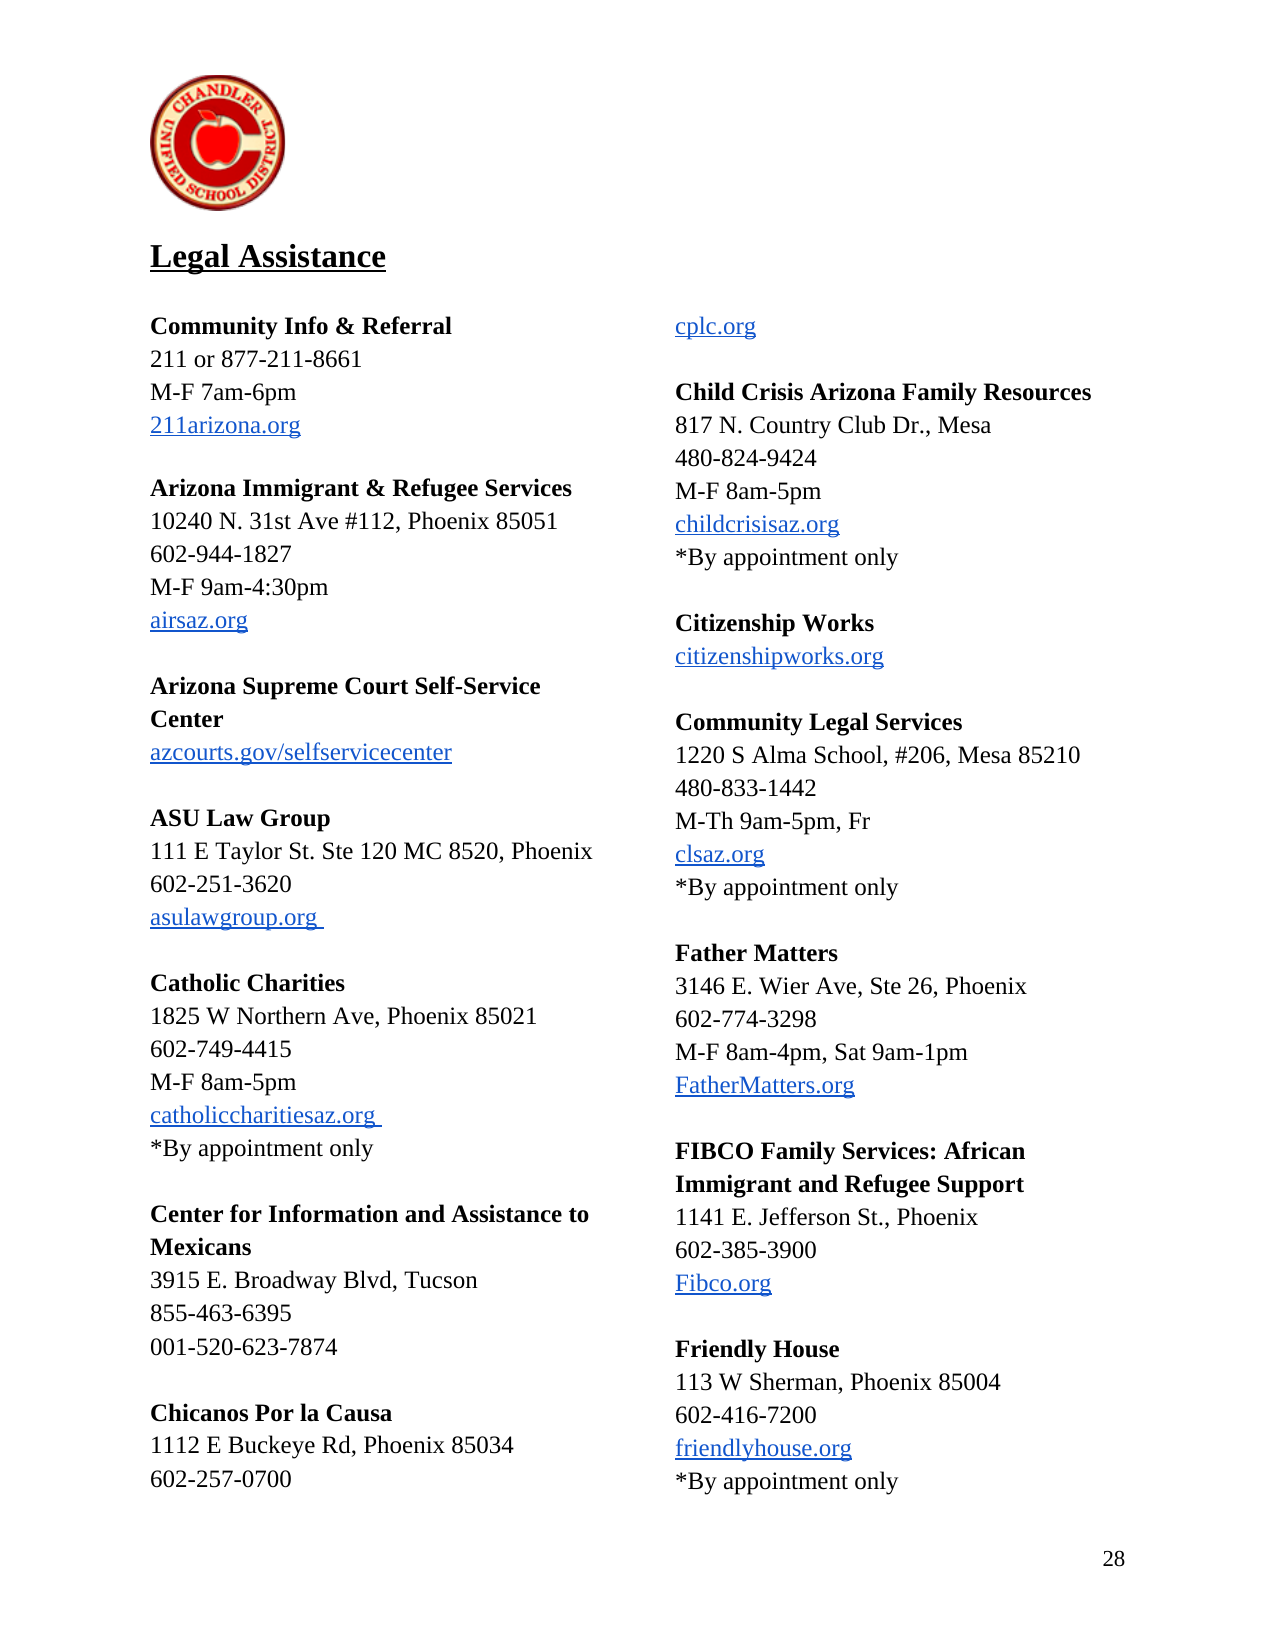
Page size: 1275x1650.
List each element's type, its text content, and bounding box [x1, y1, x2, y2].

text 211arizona.org [150, 410, 600, 438]
text 211 or 877-211-8661 [150, 344, 600, 372]
text clsaz.org [675, 839, 1125, 868]
text 001-520-623-7874 [150, 1332, 600, 1360]
text Arizona Supreme Court Self-Service Center [150, 671, 600, 733]
text M-F 9am-4:30pm [150, 572, 600, 601]
text 602-385-3900 [675, 1235, 1125, 1264]
text FIBCO Family Services: African Immigrant and Refugee Support [675, 1136, 1125, 1198]
text *By appointment only [675, 1466, 1125, 1495]
text 602-257-0700 [150, 1464, 600, 1492]
text 602-944-1827 [150, 539, 600, 568]
text cplc.org [675, 311, 1125, 339]
text Catholic Charities [150, 968, 600, 997]
text Legal Assistance [150, 236, 1125, 275]
text Center for Information and Assistance to Mexicans [150, 1199, 600, 1261]
text 480-833-1442 [675, 773, 1125, 802]
text M-Th 9am-5pm, Fr [675, 806, 1125, 835]
text catholiccharitiesaz.org [150, 1100, 600, 1129]
text 113 W Sherman, Phoenix 85004 [675, 1367, 1125, 1396]
text Child Crisis Arizona Family Resources [675, 377, 1125, 406]
text airsaz.org [150, 605, 600, 634]
text M-F 8am-5pm [150, 1067, 600, 1096]
text Arizona Immigrant & Refugee Services [150, 473, 600, 502]
text M-F 7am-6pm [150, 377, 600, 406]
text 3146 E. Wier Ave, Ste 26, Phoenix [675, 971, 1125, 1000]
text 1825 W Northern Ave, Phoenix 85021 [150, 1001, 600, 1030]
text 1141 E. Jefferson St., Phoenix [675, 1202, 1125, 1231]
text 602-251-3620 [150, 869, 600, 898]
text 10240 N. 31st Ave #112, Phoenix 85051 [150, 506, 600, 535]
text citizenshipworks.org [675, 641, 1125, 670]
text 817 N. Country Club Dr., Mesa [675, 410, 1125, 438]
text childcrisisaz.org [675, 509, 1125, 538]
text 1112 E Buckeye Rd, Phoenix 85034 [150, 1431, 600, 1459]
text Father Matters [675, 938, 1125, 967]
text 111 E Taylor St. Ste 120 MC 8520, Phoenix [150, 836, 600, 865]
text Citizenship Works [675, 608, 1125, 637]
text FatherMatters.org [675, 1070, 1125, 1099]
picture [150, 75, 286, 211]
text M-F 8am-4pm, Sat 9am-1pm [675, 1037, 1125, 1066]
text 855-463-6395 [150, 1298, 600, 1327]
text Chicanos Por la Causa [150, 1398, 600, 1426]
text *By appointment only [675, 872, 1125, 901]
text 602-774-3298 [675, 1004, 1125, 1033]
text Community Legal Services [675, 707, 1125, 736]
text 1220 S Alma School, #206, Mesa 85210 [675, 740, 1125, 769]
text ASU Law Group [150, 803, 600, 832]
text azcourts.gov/selfservicecenter [150, 737, 600, 766]
text *By appointment only [150, 1133, 600, 1162]
text Fibco.org [675, 1268, 1125, 1297]
text 480-824-9424 [675, 443, 1125, 472]
text M-F 8am-5pm [675, 476, 1125, 504]
text Community Info & Referral [150, 311, 600, 339]
text Friendly House [675, 1334, 1125, 1363]
text 3915 E. Broadway Blvd, Tucson [150, 1266, 600, 1294]
text *By appointment only [675, 542, 1125, 571]
text asulawgroup.org [150, 902, 600, 931]
text 602-749-4415 [150, 1034, 600, 1063]
text friendlyhouse.org [675, 1433, 1125, 1462]
text 602-416-7200 [675, 1400, 1125, 1429]
